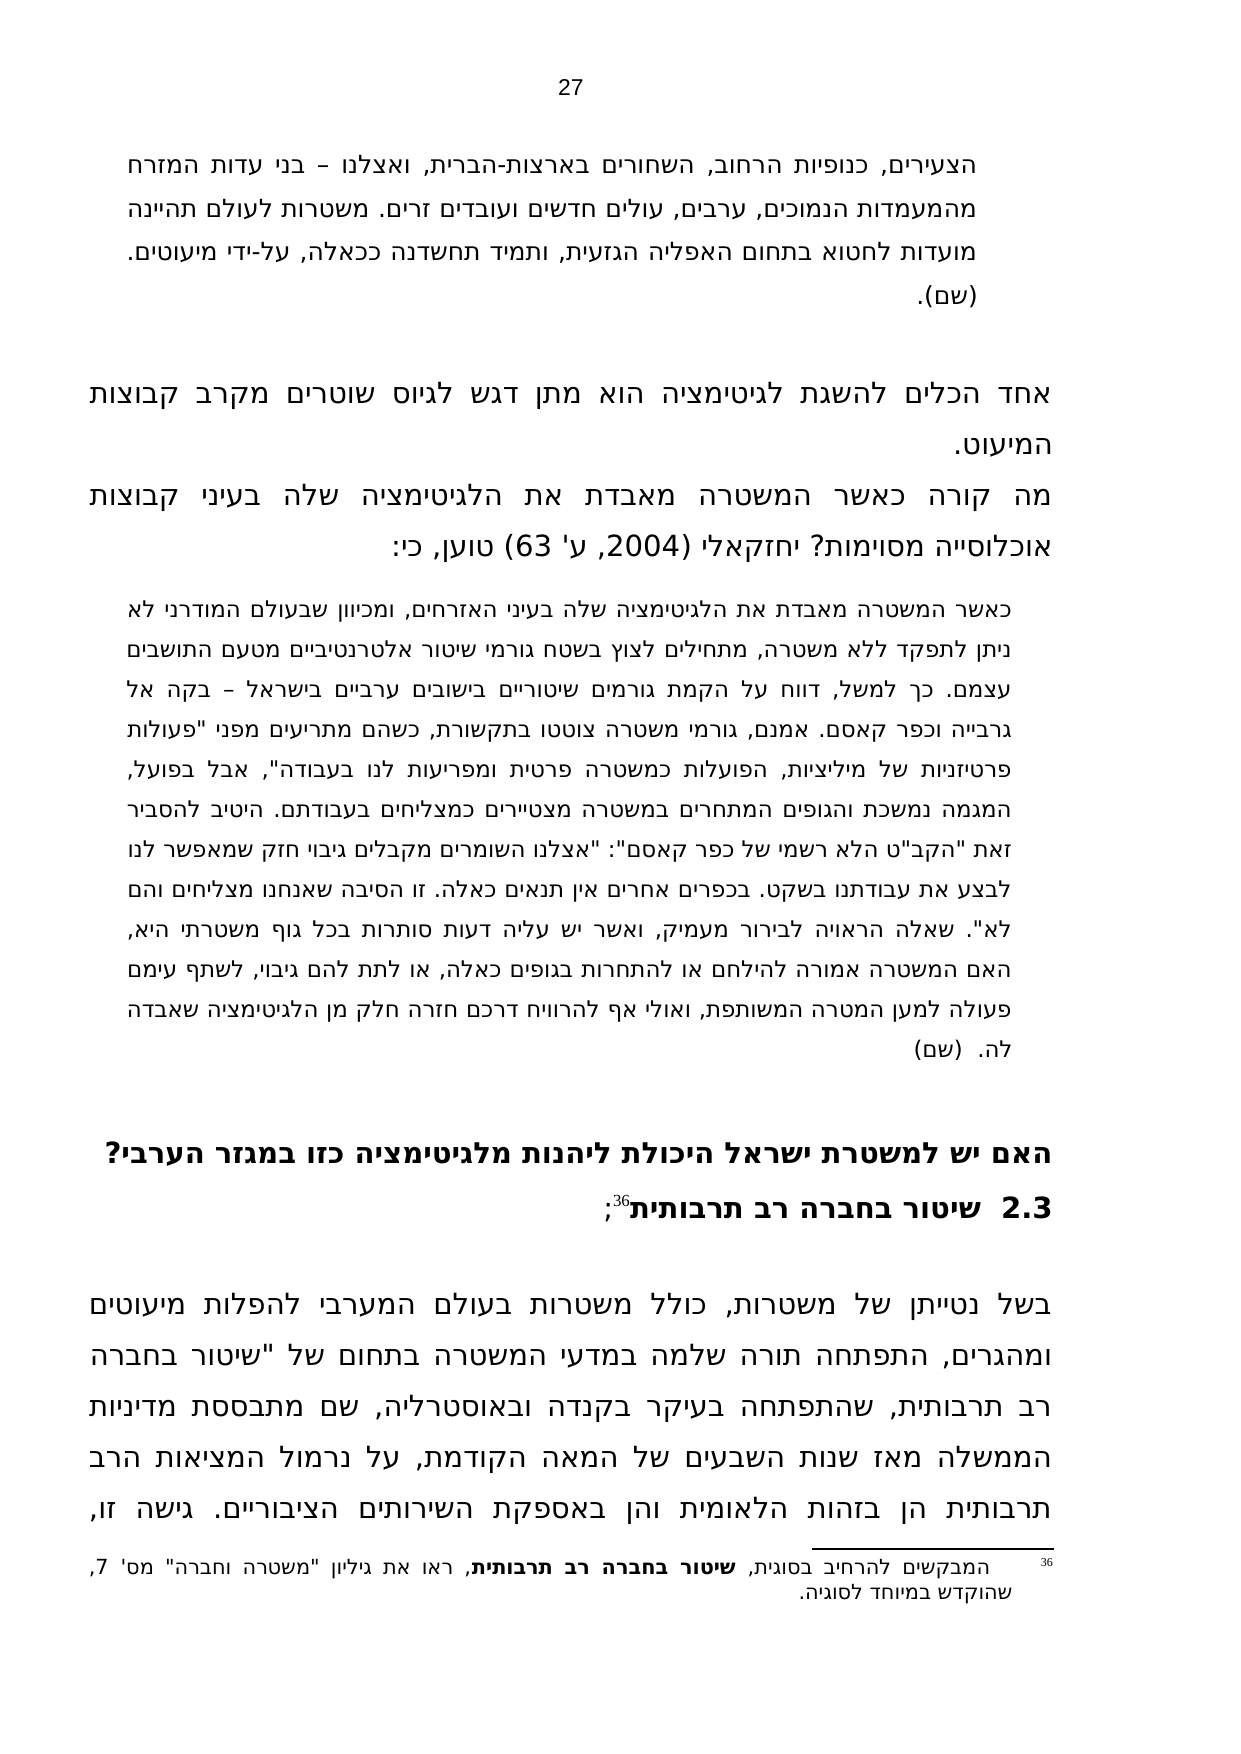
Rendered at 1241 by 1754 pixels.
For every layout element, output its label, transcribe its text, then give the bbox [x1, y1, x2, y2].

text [126, 150, 978, 310]
text מה קורה כאשר המשטרה מאבדת את הלגיטימציה שלה בעיני קבוצות אוכלוסייה מסוימות? יחזקאלי (2004, ע' 63) טוען, כי: [89, 478, 1053, 563]
text האם יש למשטרת ישראל היכולת ליהנות מלגיטימציה כזו במגזר הערבי? [89, 1136, 1053, 1170]
subtitle 2.3 שיטור בחברה רב תרבותית; [89, 1191, 1053, 1225]
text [89, 1287, 1053, 1525]
text כאשר המשטרה מאבדת את הלגיטימציה שלה בעיני האזרחים, ומכיוון שבעולם המודרני לא ניתן לתפקד ללא משטרה, מתחילים לצוץ בשטח גורמי שיטור אלטרנטיביים מטעם התושבים עצמם. כך למשל, דווח על הקמת גורמים שיטוריים בישובים ערביים בישראל – בקה אל גרבייה וכפר קאסם. אמנם, גורמי משטרה צוטטו בתקשורת, כשהם מתריעים מפני "פעולות פרטיזניות של מיליציות, הפועלות כמשטרה פרטית ומפריעות לנו בעבודה", אבל בפועל, המגמה נמשכת והגופים המתחרים במשטרה מצטיירים כמצליחים בעבודתם. היטיב להסביר זאת "הקב"ט הלא רשמי של כפר קאסם": "אצלנו השומרים מקבלים גיבוי חזק שמאפשר לנו לבצע את עבודתנו בשקט. בכפרים אחרים אין תנאים כאלה. זו הסיבה שאנחנו מצליחים והם לא". שאלה הראויה לבירור מעמיק, ואשר יש עליה דעות סותרות בכל גוף משטרתי היא, האם המשטרה אמורה להילחם או להתחרות בגופים כאלה, או לתת להם גיבוי, לשתף עימם פעולה למען המטרה המשותפת, ואולי אף להרוויח דרכם חזרה חלק מן הלגיטימציה שאבדה לה. (שם) [126, 596, 1012, 1063]
text אחד הכלים להשגת לגיטימציה הוא מתן דגש לגיוס שוטרים מקרב קבוצות המיעוט. [89, 376, 1053, 461]
